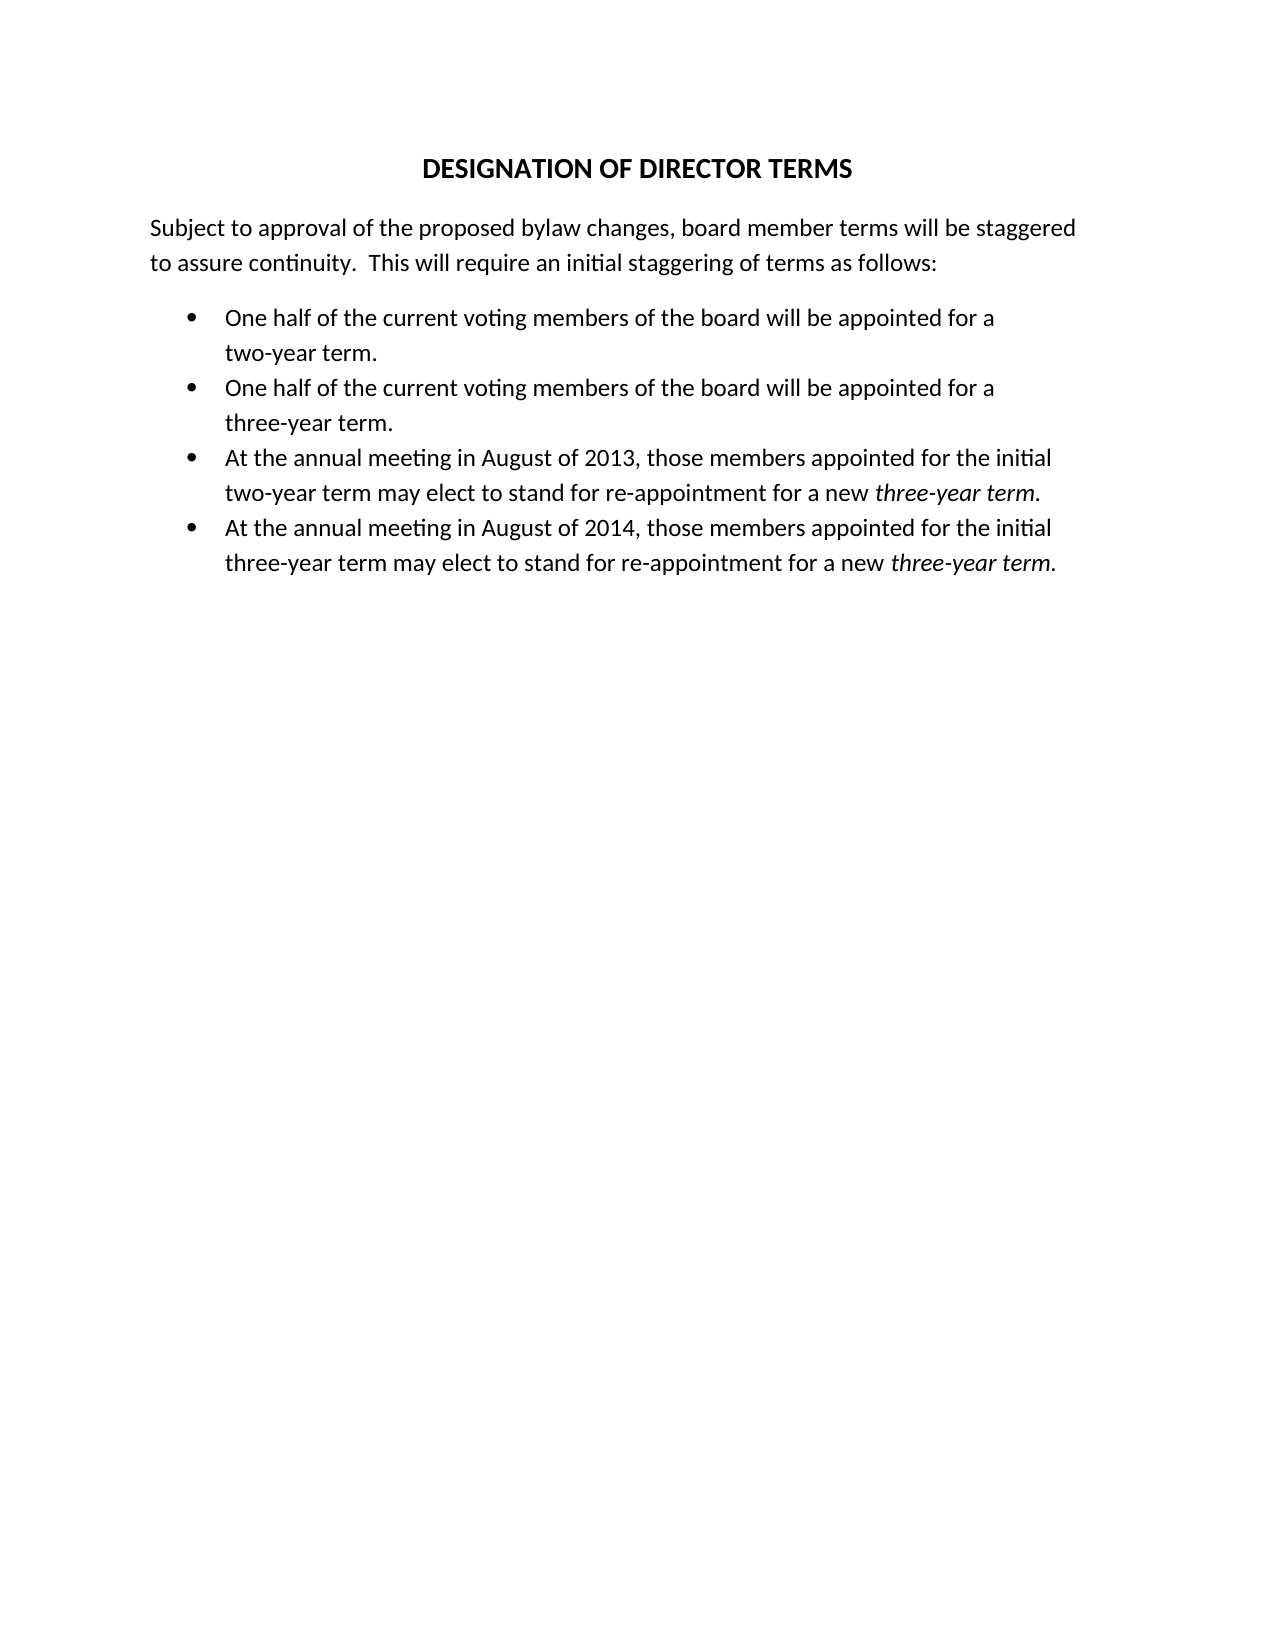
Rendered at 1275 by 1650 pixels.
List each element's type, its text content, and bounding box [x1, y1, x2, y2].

text DESIGNATION OF DIRECTOR TERMS [150, 150, 1125, 186]
text Subject to approval of the proposed bylaw changes, board member terms will be staggered to assure continuity. This will require an initial staggering of terms as follows: [150, 212, 1125, 277]
list One half of the current voting members of the board will be appointed for a two-year term. [187, 303, 1125, 368]
list One half of the current voting members of the board will be appointed for a three-year term. [187, 373, 1125, 438]
list At the annual meeting in August of 2013, those members appointed for the initial two-year term may elect to stand for re-appointment for a new three-year term. [187, 443, 1125, 508]
list At the annual meeting in August of 2014, those members appointed for the initial three-year term may elect to stand for re-appointment for a new three-year term. [187, 513, 1125, 578]
